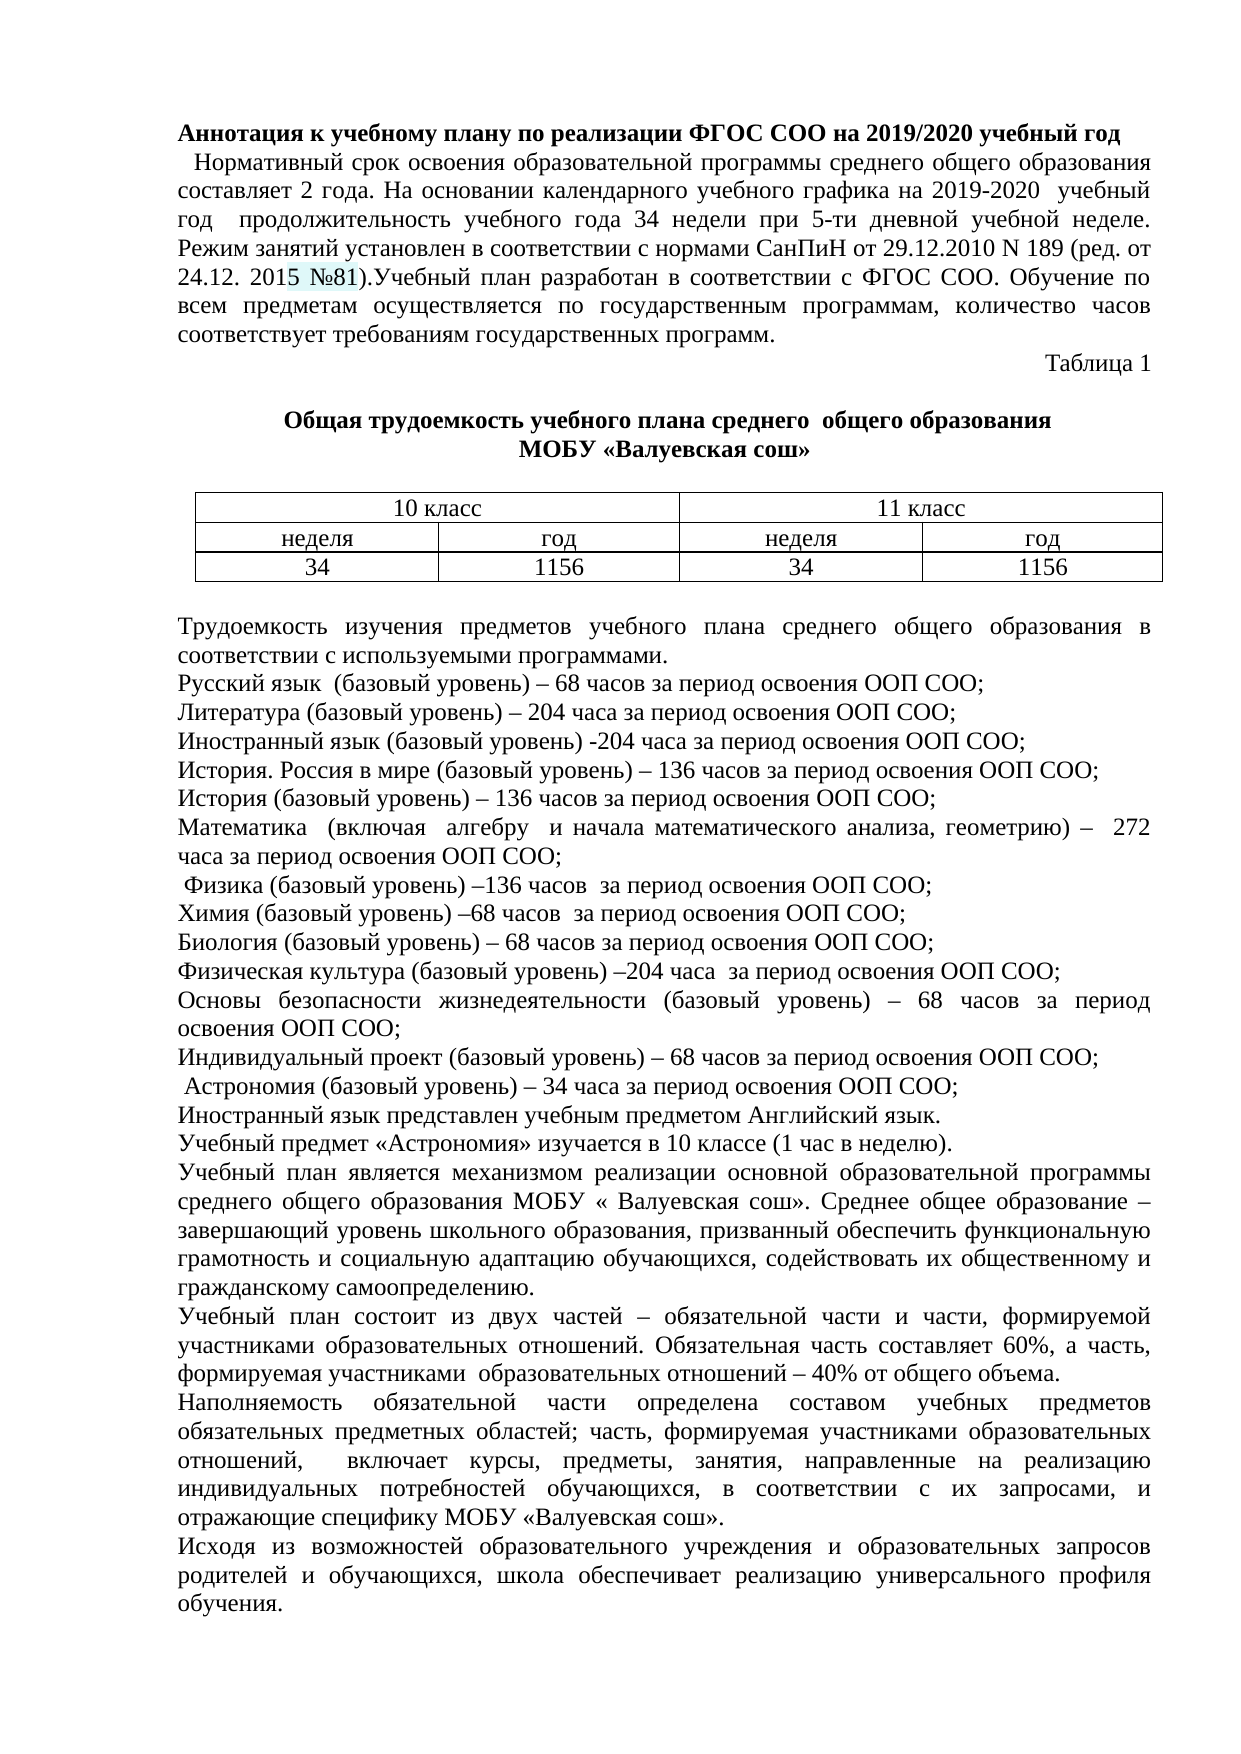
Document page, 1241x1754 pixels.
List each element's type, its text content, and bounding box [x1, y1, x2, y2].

text Индивидуальный проект (базовый уровень) – 68 часов за период освоения ООП СОО; [177, 1042, 1152, 1071]
table_cell 34 [196, 553, 438, 581]
table_cell 1156 [923, 553, 1162, 581]
text Физика (базовый уровень) –136 часов за период освоения ООП СОО; [177, 870, 1152, 898]
text Математика (включая алгебру и начала математического анализа, геометрию) – 272 часа за период освоения ООП СОО; [177, 812, 1152, 870]
text Таблица 1 [177, 348, 1152, 377]
text Исходя из возможностей образовательного учреждения и образовательных запросов родителей и обучающихся, школа обеспечивает реализацию универсального профиля обучения. [177, 1531, 1152, 1617]
table_header 10 класс [196, 493, 679, 522]
table_cell 1156 [439, 553, 679, 581]
table_cell год [923, 523, 1162, 551]
text Общая трудоемкость учебного плана среднего общего образования [177, 406, 1152, 434]
text Физическая культура (базовый уровень) –204 часа за период освоения ООП СОО; [177, 956, 1152, 985]
table_cell 34 [680, 553, 922, 581]
text Иностранный язык (базовый уровень) -204 часа за период освоения ООП СОО; [177, 726, 1152, 755]
table_cell неделя [680, 523, 922, 551]
text Нормативный срок освоения образовательной программы среднего общего образования составляет 2 года. На основании календарного учебного графика на 2019-2020 учебный год продолжительность учебного года 34 недели при 5-ти дневной учебной неделе. Режим занятий установлен в соответствии с нормами СанПиН от 29.12.2010 N 189 (ред. от 24.12. 2015 №81).Учебный план разработан в соответствии с ФГОС СОО. Обучение по всем предметам осуществляется по государственным программам, количество часов соответствует требованиям государственных программ. [177, 147, 1152, 348]
text Аннотация к учебному плану по реализации ФГОС СОО на 2019/2020 учебный год [177, 118, 1152, 147]
text Химия (базовый уровень) –68 часов за период освоения ООП СОО; [177, 898, 1152, 927]
text Учебный предмет «Астрономия» изучается в 10 классе (1 час в неделю). [177, 1128, 1152, 1157]
text Иностранный язык представлен учебным предметом Английский язык. [177, 1100, 1152, 1128]
table_cell год [439, 523, 679, 551]
text МОБУ «Валуевская сош» [177, 434, 1152, 463]
text Астрономия (базовый уровень) – 34 часа за период освоения ООП СОО; [177, 1071, 1152, 1100]
table_header 11 класс [680, 493, 1162, 522]
text Биология (базовый уровень) – 68 часов за период освоения ООП СОО; [177, 927, 1152, 956]
table_cell неделя [196, 523, 438, 551]
text История (базовый уровень) – 136 часов за период освоения ООП СОО; [177, 783, 1152, 812]
text Трудоемкость изучения предметов учебного плана среднего общего образования в соответствии с используемыми программами. [177, 611, 1152, 668]
text Учебный план является механизмом реализации основной образовательной программы среднего общего образования МОБУ « Валуевская сош». Среднее общее образование – завершающий уровень школьного образования, призванный обеспечить функциональную грамотность и социальную адаптацию обучающихся, содействовать их общественному и гражданскому самоопределению. [177, 1157, 1152, 1301]
text История. Россия в мире (базовый уровень) – 136 часов за период освоения ООП СОО; [177, 755, 1152, 783]
text Основы безопасности жизнедеятельности (базовый уровень) – 68 часов за период освоения ООП СОО; [177, 985, 1152, 1042]
text Учебный план состоит из двух частей – обязательной части и части, формируемой участниками образовательных отношений. Обязательная часть составляет 60%, а часть, формируемая участниками образовательных отношений – 40% от общего объема. [177, 1301, 1152, 1387]
text Наполняемость обязательной части определена составом учебных предметов обязательных предметных областей; часть, формируемая участниками образовательных отношений, включает курсы, предметы, занятия, направленные на реализацию индивидуальных потребностей обучающихся, в соответствии с их запросами, и отражающие специфику МОБУ «Валуевская сош». [177, 1387, 1152, 1531]
text Русский язык (базовый уровень) – 68 часов за период освоения ООП СОО; [177, 668, 1152, 697]
text Литература (базовый уровень) – 204 часа за период освоения ООП СОО; [177, 697, 1152, 726]
